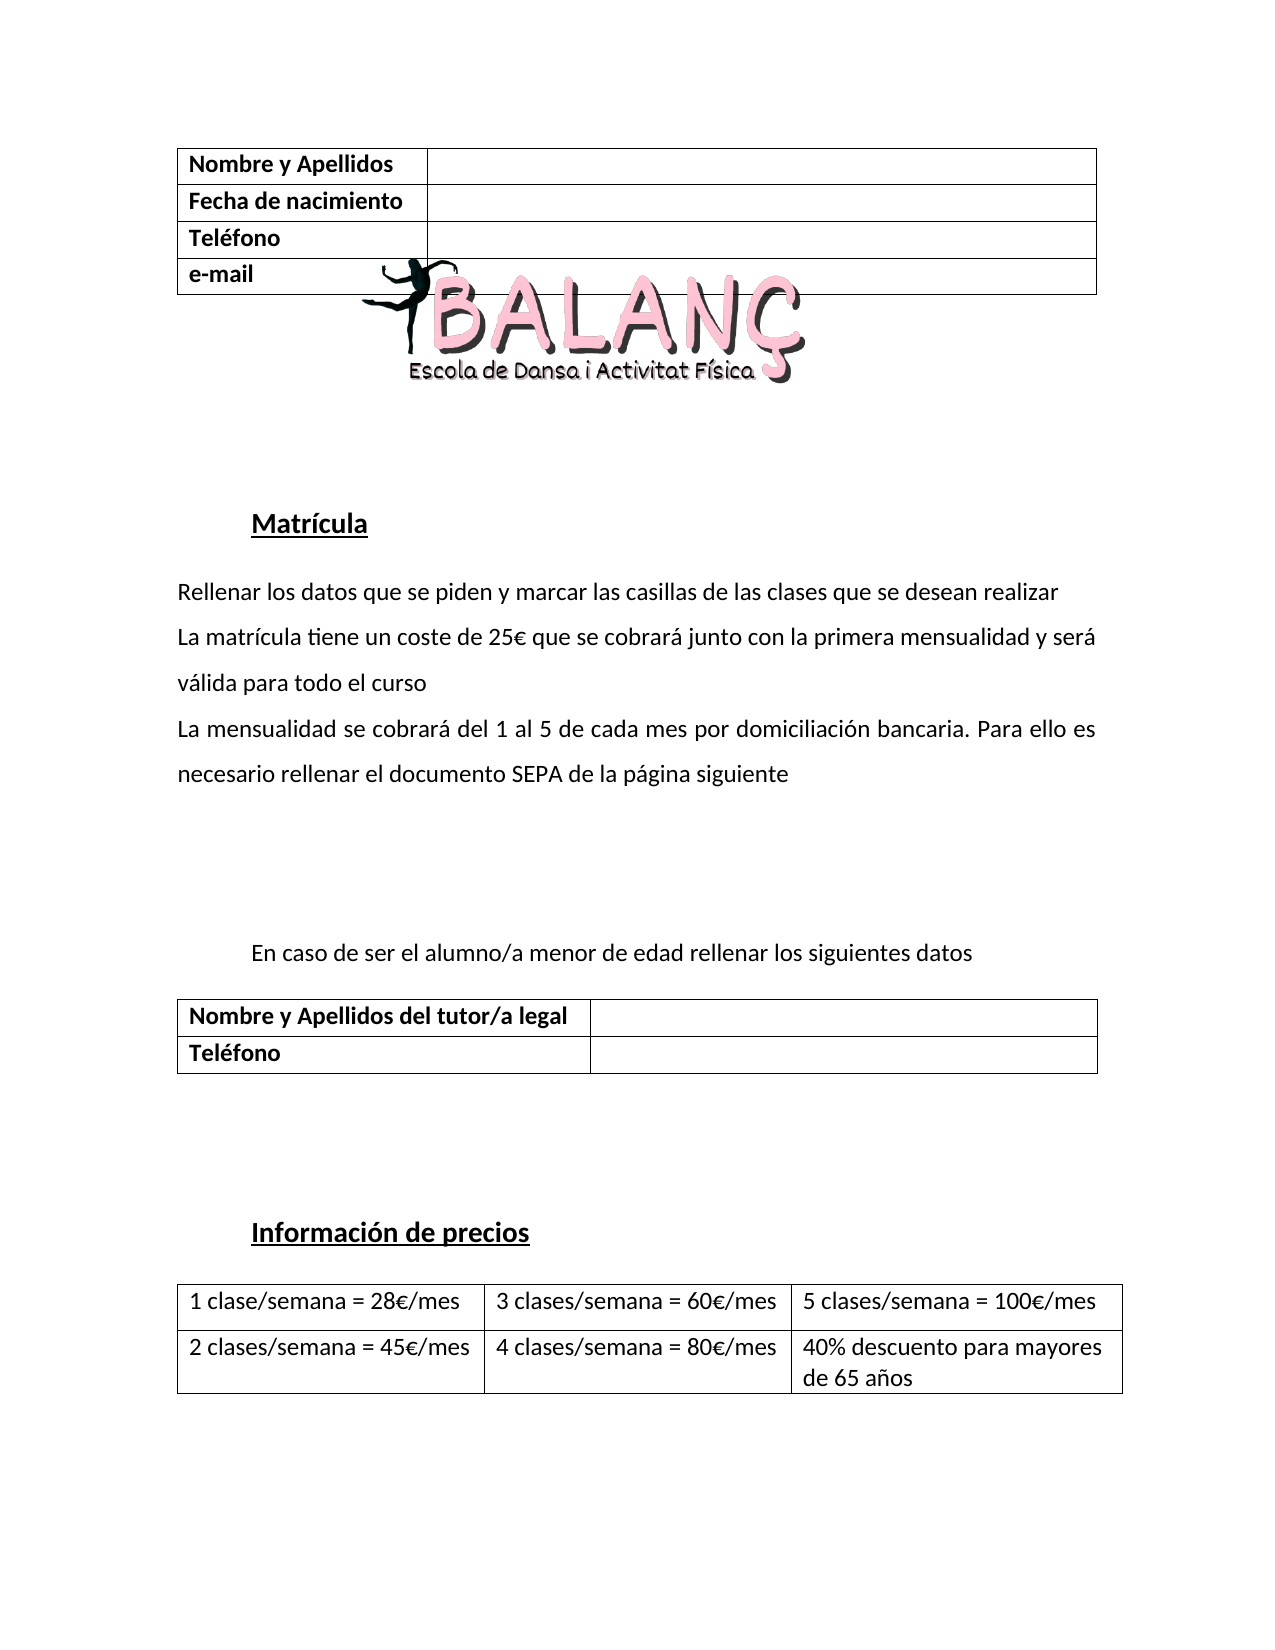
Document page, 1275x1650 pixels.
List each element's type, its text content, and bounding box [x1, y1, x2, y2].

text La matrícula tiene un coste de 25€ que se cobrará junto con la primera mensualidad y será válida para todo el curso [177, 621, 1098, 698]
table_header [591, 1000, 1097, 1036]
table_cell Fecha de nacimiento [178, 185, 427, 221]
text Matrícula [177, 506, 1098, 541]
table_cell [832, 259, 1096, 294]
table_cell [428, 185, 1096, 221]
table_cell 2 clases/semana = 45€/mes [178, 1331, 484, 1392]
text La mensualidad se cobrará del 1 al 5 de cada mes por domiciliación bancaria. Para ello es necesario rellenar el documento SEPA de la página siguiente [177, 713, 1098, 789]
picture [354, 217, 832, 410]
table_header 1 clase/semana = 28€/mes [178, 1285, 484, 1330]
table_cell 4 clases/semana = 80€/mes [485, 1331, 791, 1392]
table_cell 40% descuento para mayores de 65 años [792, 1331, 1122, 1392]
table_header Nombre y Apellidos del tutor/a legal [178, 1000, 590, 1036]
table_header Nombre y Apellidos [178, 149, 427, 184]
table_header [428, 149, 1096, 184]
text En caso de ser el alumno/a menor de edad rellenar los siguientes datos [177, 937, 1098, 967]
table_cell e-mail [178, 259, 354, 294]
table_cell [591, 1037, 1097, 1073]
text Información de precios [177, 1214, 1098, 1249]
table_cell Teléfono [178, 222, 354, 258]
text Rellenar los datos que se piden y marcar las casillas de las clases que se desean realizar [177, 576, 1098, 606]
table_header 5 clases/semana = 100€/mes [792, 1285, 1122, 1330]
table_cell Teléfono [178, 1037, 590, 1073]
table_cell [832, 222, 1096, 258]
table_header 3 clases/semana = 60€/mes [485, 1285, 791, 1330]
